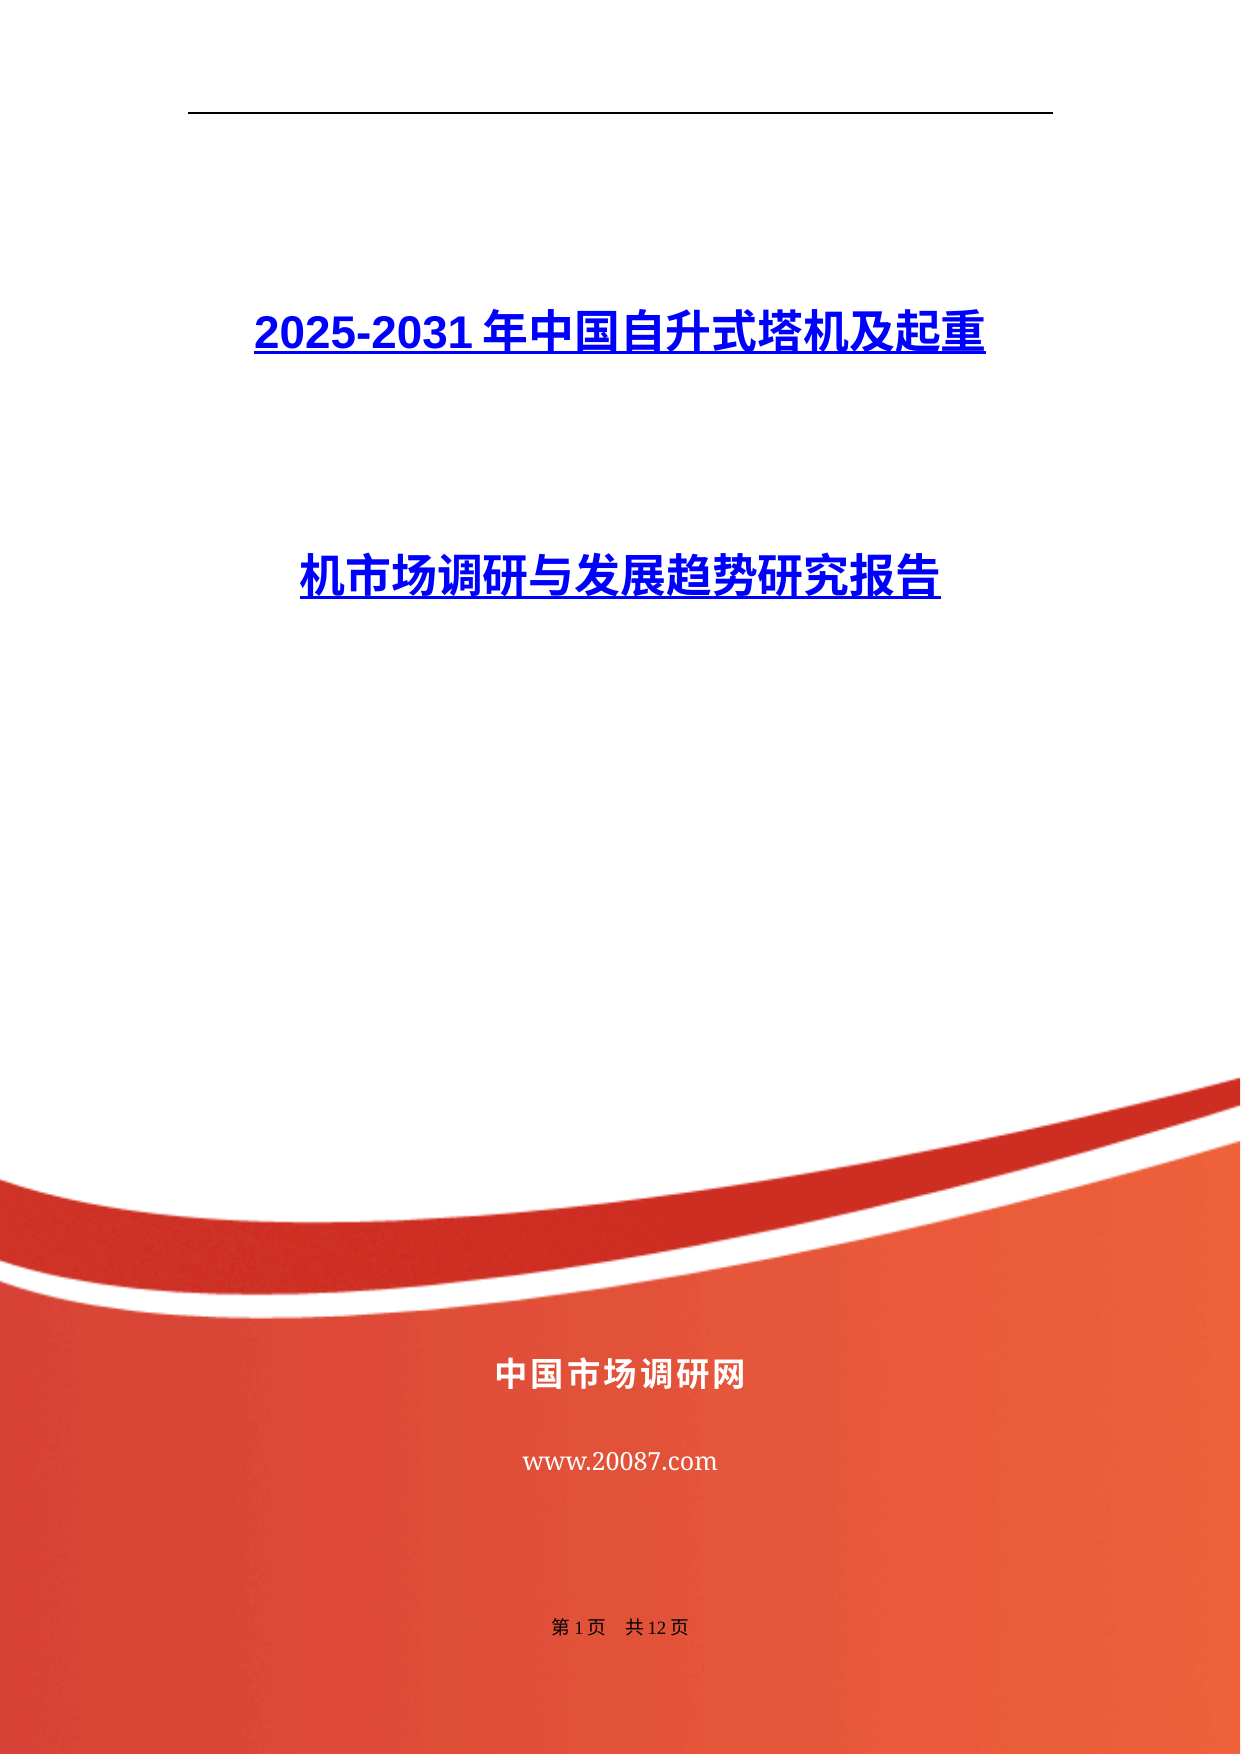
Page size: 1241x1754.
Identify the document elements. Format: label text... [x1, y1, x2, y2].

subtitle 中国市场调研网 [187, 1339, 1053, 1404]
text www.20087.com [187, 1428, 1053, 1493]
table_header 2025-2031年中国自升式塔机及起重机市场调研与发展趋势研究报告 [188, 207, 1053, 773]
picture [0, 1006, 1241, 1754]
